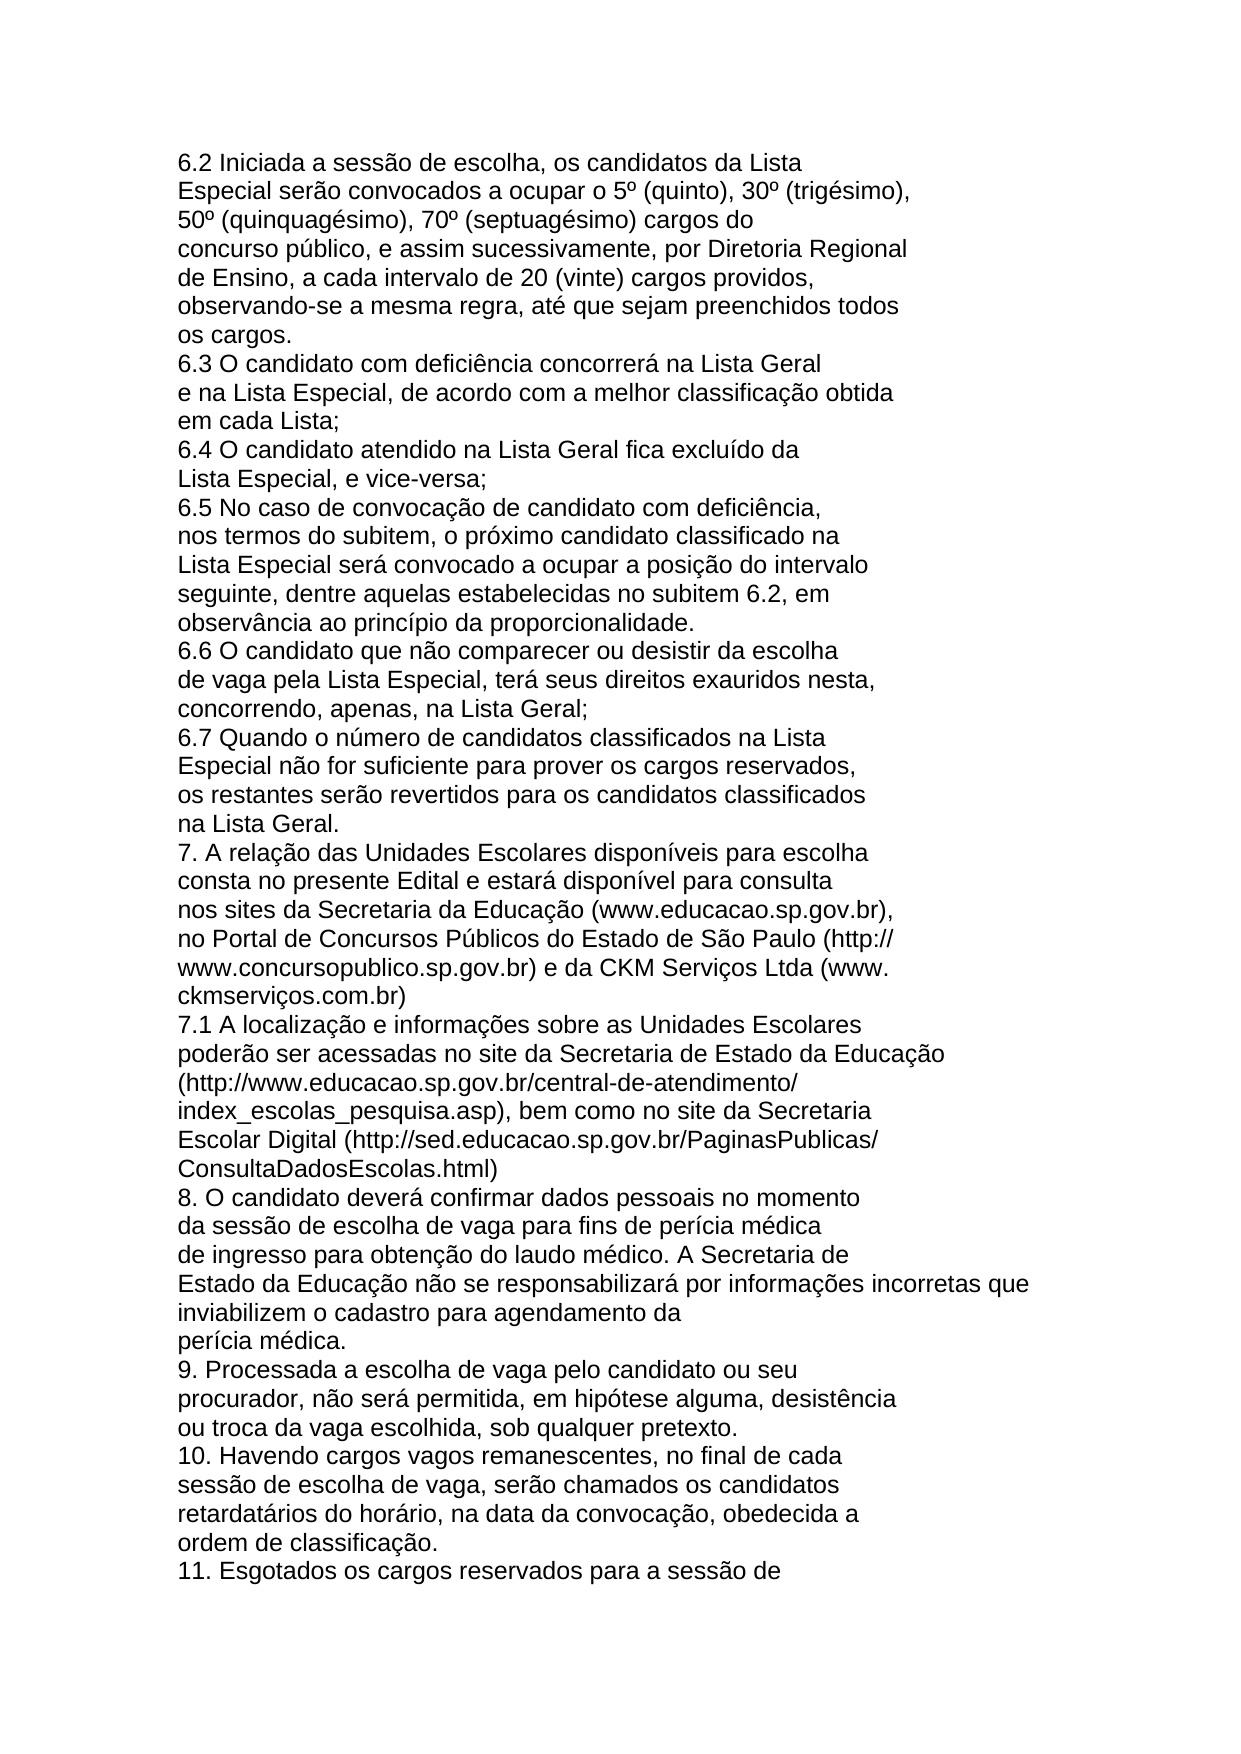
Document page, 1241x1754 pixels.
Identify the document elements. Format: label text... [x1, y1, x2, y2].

text 7. A relação das Unidades Escolares disponíveis para escolha [177, 838, 1063, 866]
text e na Lista Especial, de acordo com a melhor classificação obtida [177, 378, 1063, 406]
text consta no presente Edital e estará disponível para consulta [177, 866, 1063, 895]
text retardatários do horário, na data da convocação, obedecida a [177, 1499, 1063, 1528]
text Escolar Digital (http://sed.educacao.sp.gov.br/PaginasPublicas/ [177, 1125, 1063, 1154]
text 6.5 No caso de convocação de candidato com deficiência, [177, 493, 1063, 521]
text ou troca da vaga escolhida, sob qualquer pretexto. [177, 1413, 1063, 1441]
text 6.7 Quando o número de candidatos classificados na Lista [177, 723, 1063, 751]
text de Ensino, a cada intervalo de 20 (vinte) cargos providos, [177, 263, 1063, 291]
text sessão de escolha de vaga, serão chamados os candidatos [177, 1470, 1063, 1499]
text ordem de classificação. [177, 1528, 1063, 1556]
text poderão ser acessadas no site da Secretaria de Estado da Educação [177, 1039, 1063, 1068]
text 50º (quinquagésimo), 70º (septuagésimo) cargos do [177, 205, 1063, 234]
text 10. Havendo cargos vagos remanescentes, no final de cada [177, 1441, 1063, 1470]
text observância ao princípio da proporcionalidade. [177, 608, 1063, 636]
text de ingresso para obtenção do laudo médico. A Secretaria de [177, 1240, 1063, 1269]
text (http://www.educacao.sp.gov.br/central-de-atendimento/ [177, 1068, 1063, 1096]
text os cargos. [177, 320, 1063, 349]
text 7.1 A localização e informações sobre as Unidades Escolares [177, 1010, 1063, 1039]
text da sessão de escolha de vaga para fins de perícia médica [177, 1211, 1063, 1240]
text 6.2 Iniciada a sessão de escolha, os candidatos da Lista [177, 148, 1063, 176]
text 11. Esgotados os cargos reservados para a sessão de [177, 1556, 1063, 1585]
text Lista Especial será convocado a ocupar a posição do intervalo [177, 550, 1063, 579]
text 6.3 O candidato com deficiência concorrerá na Lista Geral [177, 349, 1063, 378]
text perícia médica. [177, 1326, 1063, 1355]
text nos termos do subitem, o próximo candidato classificado na [177, 521, 1063, 550]
text 6.4 O candidato atendido na Lista Geral fica excluído da [177, 435, 1063, 464]
text Especial não for suficiente para prover os cargos reservados, [177, 751, 1063, 780]
text procurador, não será permitida, em hipótese alguma, desistência [177, 1384, 1063, 1413]
text Especial serão convocados a ocupar o 5º (quinto), 30º (trigésimo), [177, 176, 1063, 205]
text concorrendo, apenas, na Lista Geral; [177, 694, 1063, 723]
text na Lista Geral. [177, 809, 1063, 838]
text observando-se a mesma regra, até que sejam preenchidos todos [177, 291, 1063, 320]
text em cada Lista; [177, 406, 1063, 435]
text Estado da Educação não se responsabilizará por informações incorretas que inviabilizem o cadastro para agendamento da [177, 1269, 1063, 1326]
text index_escolas_pesquisa.asp), bem como no site da Secretaria [177, 1096, 1063, 1125]
text no Portal de Concursos Públicos do Estado de São Paulo (http:// [177, 924, 1063, 953]
text Lista Especial, e vice-versa; [177, 464, 1063, 493]
text seguinte, dentre aquelas estabelecidas no subitem 6.2, em [177, 579, 1063, 608]
text 9. Processada a escolha de vaga pelo candidato ou seu [177, 1355, 1063, 1384]
text nos sites da Secretaria da Educação (www.educacao.sp.gov.br), [177, 895, 1063, 924]
text 6.6 O candidato que não comparecer ou desistir da escolha [177, 636, 1063, 665]
text www.concursopublico.sp.gov.br) e da CKM Serviços Ltda (www. [177, 953, 1063, 981]
text ConsultaDadosEscolas.html) [177, 1154, 1063, 1183]
text 8. O candidato deverá confirmar dados pessoais no momento [177, 1183, 1063, 1211]
text concurso público, e assim sucessivamente, por Diretoria Regional [177, 234, 1063, 263]
text de vaga pela Lista Especial, terá seus direitos exauridos nesta, [177, 665, 1063, 694]
text ckmserviços.com.br) [177, 981, 1063, 1010]
text os restantes serão revertidos para os candidatos classificados [177, 780, 1063, 809]
